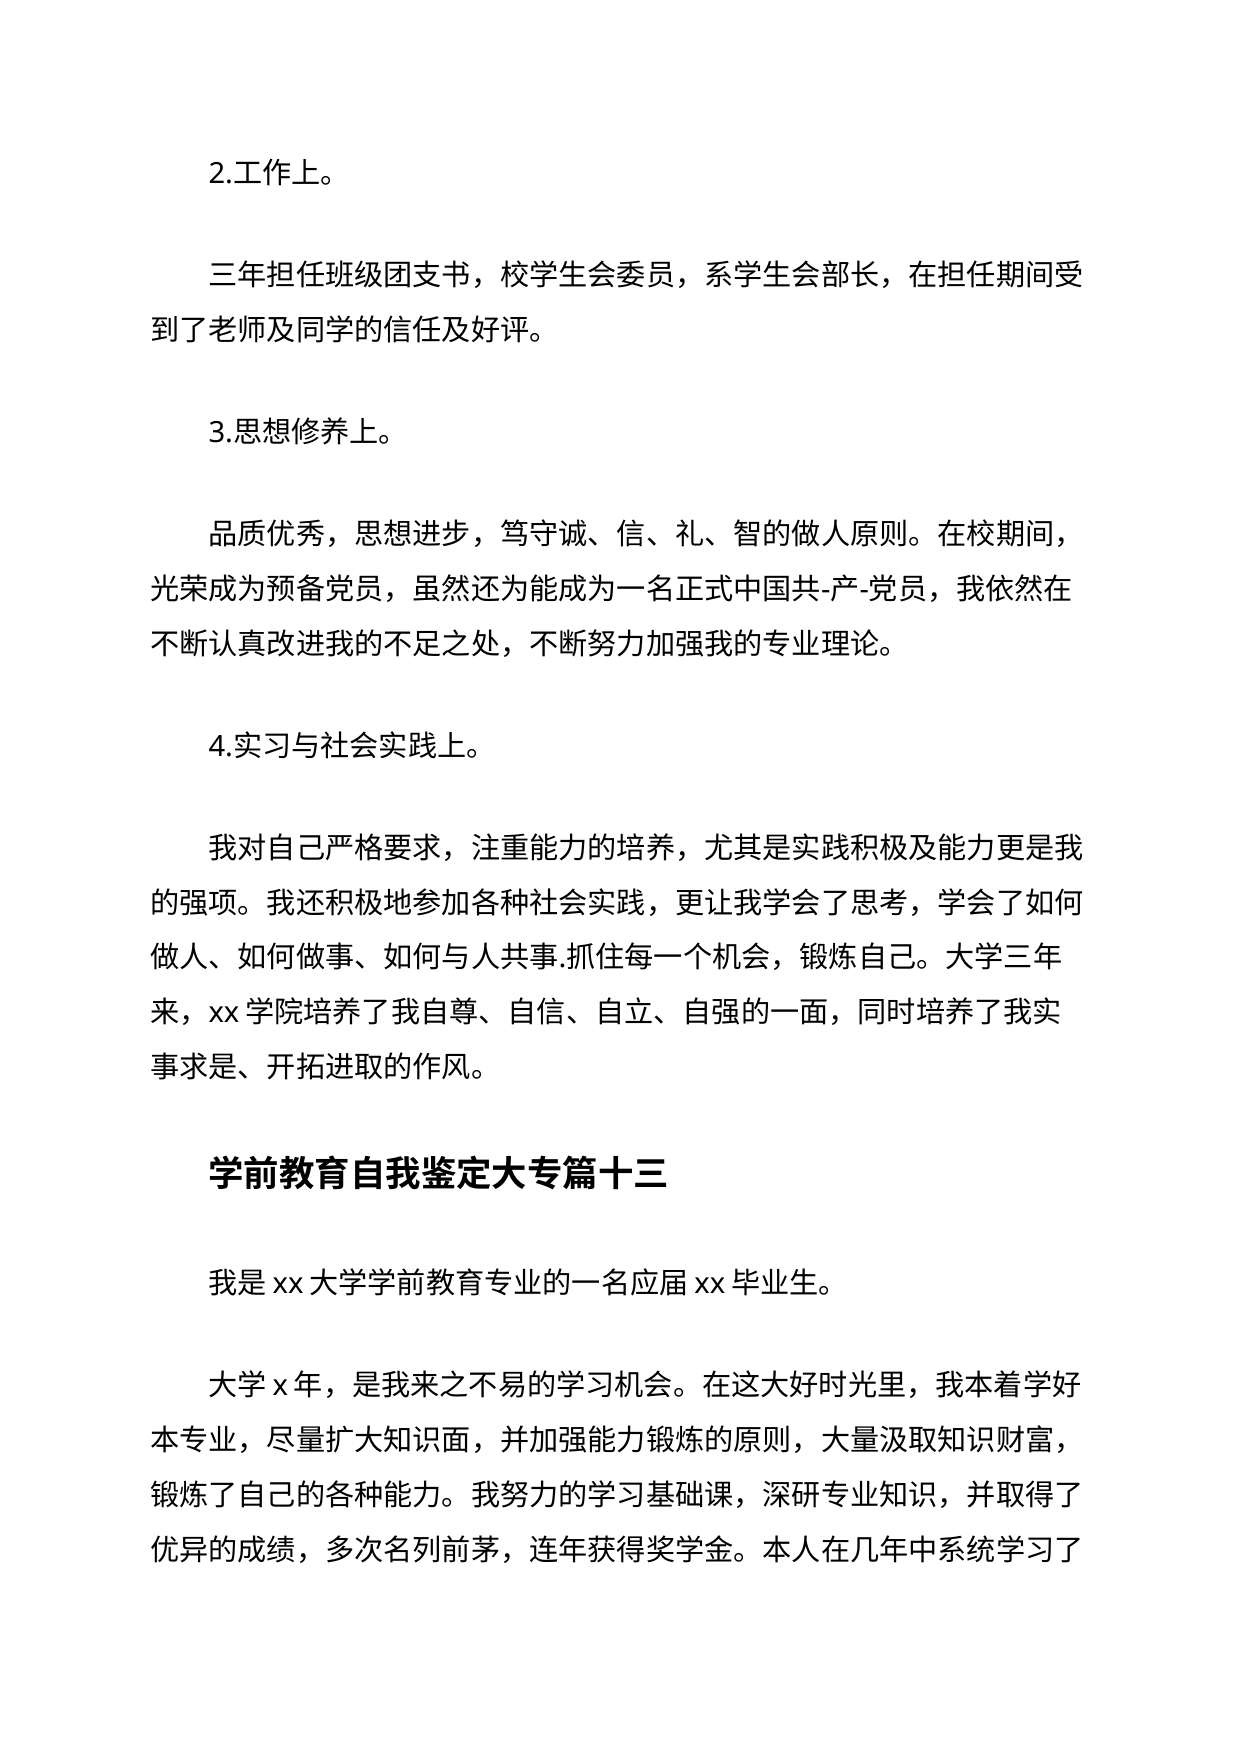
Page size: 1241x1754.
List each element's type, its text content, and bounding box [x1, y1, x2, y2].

text 我是xx大学学前教育专业的一名应届xx毕业生。 [150, 1259, 1090, 1302]
text 4.实习与社会实践上。 [150, 722, 1090, 765]
text 学前教育自我鉴定大专篇十三 [150, 1146, 1090, 1197]
text 三年担任班级团支书，校学生会委员，系学生会部长，在担任期间受到了老师及同学的信任及好评。 [150, 252, 1090, 349]
text 品质优秀，思想进步，笃守诚、信、礼、智的做人原则。在校期间，光荣成为预备党员，虽然还为能成为一名正式中国共-产-党员，我依然在不断认真改进我的不足之处，不断努力加强我的专业理论。 [150, 511, 1090, 663]
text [150, 1361, 1090, 1568]
text 2.工作上。 [150, 150, 1090, 192]
text 我对自己严格要求，注重能力的培养，尤其是实践积极及能力更是我的强项。我还积极地参加各种社会实践，更让我学会了思考，学会了如何做人、如何做事、如何与人共事.抓住每一个机会，锻炼自己。大学三年来，xx学院培养了我自尊、自信、自立、自强的一面，同时培养了我实事求是、开拓进取的作风。 [150, 824, 1090, 1086]
text 3.思想修养上。 [150, 409, 1090, 451]
